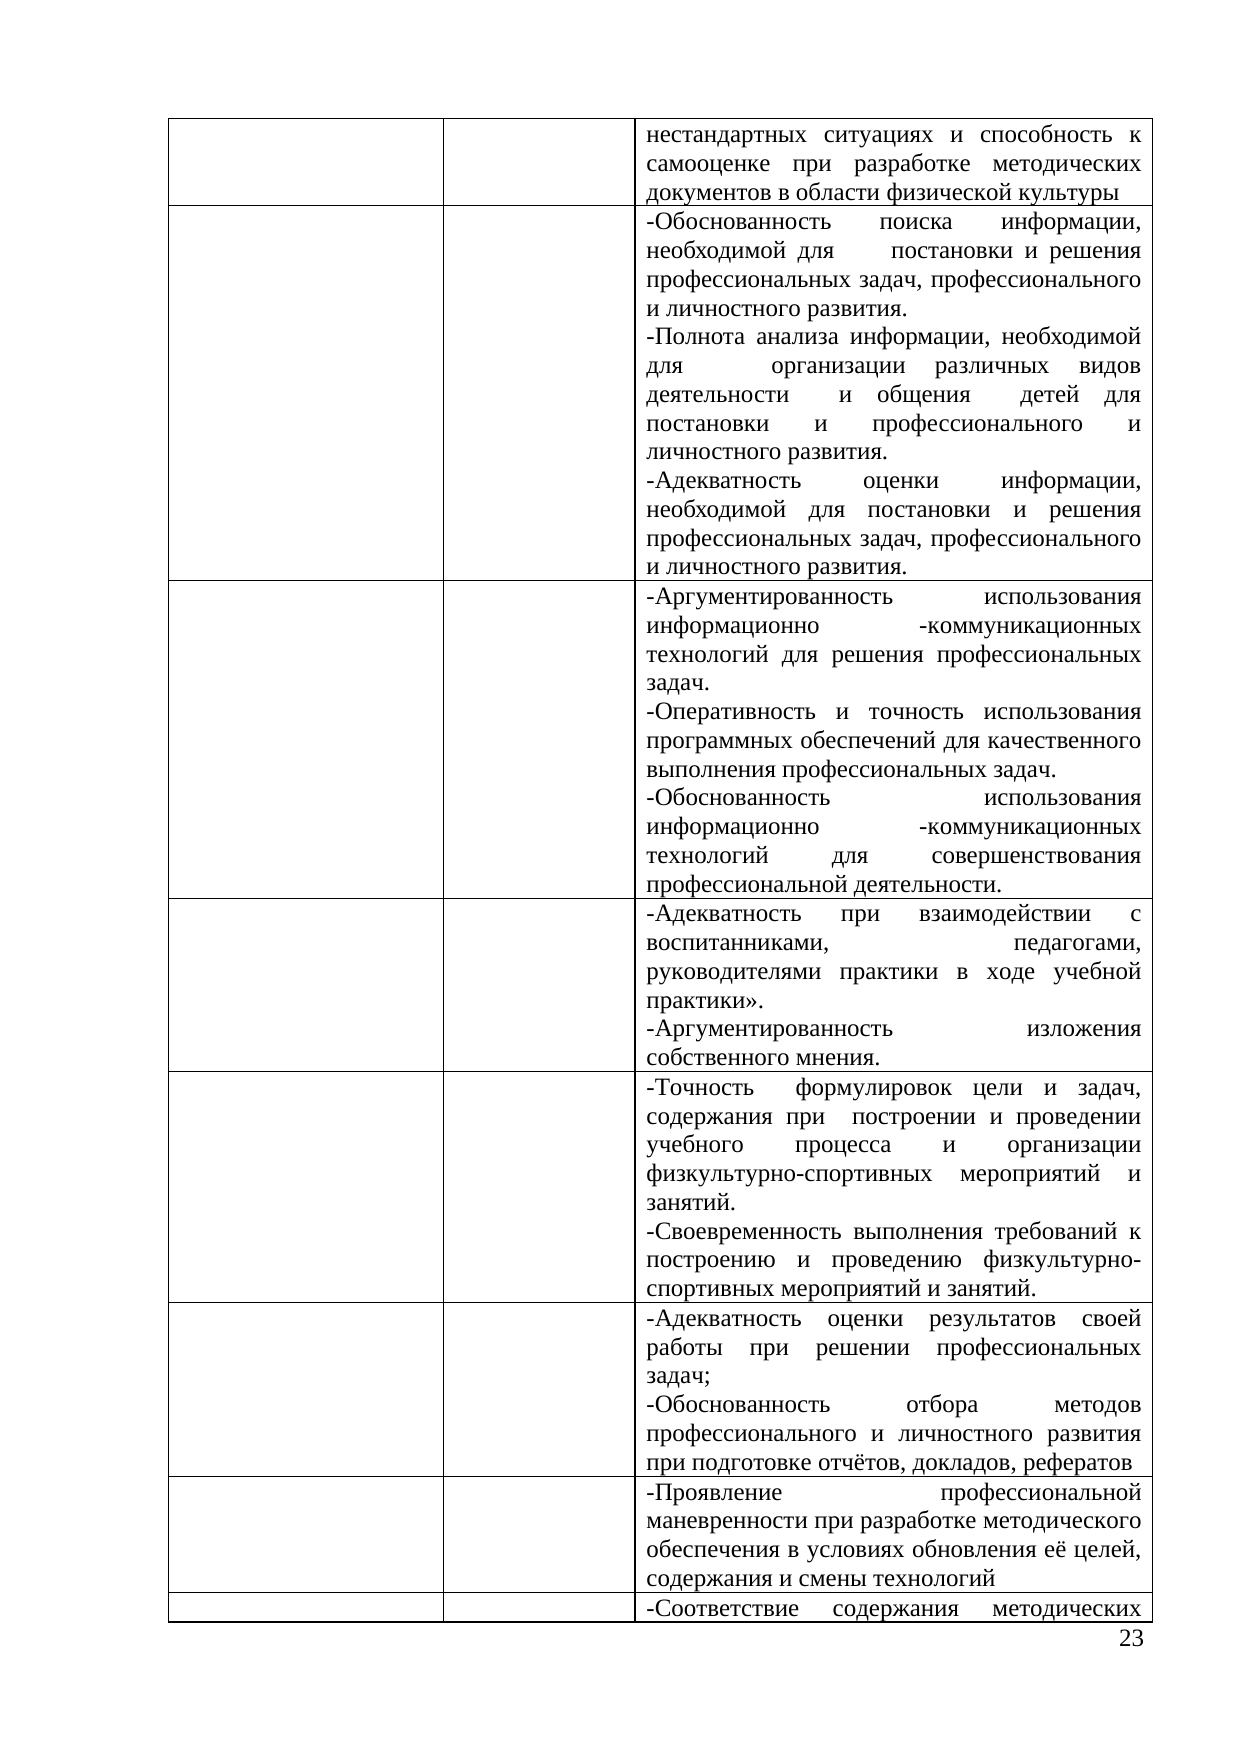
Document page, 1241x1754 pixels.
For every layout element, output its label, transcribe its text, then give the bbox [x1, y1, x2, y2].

table_cell [169, 1593, 443, 1621]
table_cell [444, 1303, 634, 1476]
table_cell [169, 206, 443, 580]
table_cell [169, 1477, 443, 1592]
table_cell [169, 1072, 443, 1302]
table_cell [444, 581, 634, 897]
table_cell [169, 899, 443, 1071]
table_cell -Адекватность оценки результатов своей работы при решении профессиональных задач; -Обоснованность отбора методов профессионального и личностного развития при подготовке отчётов, докладов, рефератов [636, 1303, 1152, 1476]
table_cell -Проявление профессиональной маневренности при разработке методического обеспечения в условиях обновления её целей, содержания и смены технологий [636, 1477, 1152, 1592]
table_cell [444, 1072, 634, 1302]
table_cell [444, 1593, 634, 1621]
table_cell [636, 1593, 1152, 1621]
table_cell [444, 1477, 634, 1592]
table_cell -Адекватность при взаимодействии с воспитанниками, педагогами, руководителями практики в ходе учебной практики». -Аргументированность изложения собственного мнения. [636, 899, 1152, 1071]
table_cell -Аргументированность использования информационно -коммуникационных технологий для решения профессиональных задач. -Оперативность и точность использования программных обеспечений для качественного выполнения профессиональных задач. -Обоснованность использования информационно -коммуникационных технологий для совершенствования профессиональной деятельности. [636, 581, 1152, 897]
table_cell [169, 581, 443, 897]
table_cell [444, 899, 634, 1071]
table_cell [444, 206, 634, 580]
table_cell [169, 119, 443, 205]
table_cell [636, 119, 1152, 205]
table_cell [444, 119, 634, 205]
table_cell -Точность формулировок цели и задач, содержания при построении и проведении учебного процесса и организации физкультурно-спортивных мероприятий и занятий. -Своевременность выполнения требований к построению и проведению физкультурно-спортивных мероприятий и занятий. [636, 1072, 1152, 1302]
table_cell [169, 1303, 443, 1476]
table_cell -Обоснованность поиска информации, необходимой для постановки и решения профессиональных задач, профессионального и личностного развития. -Полнота анализа информации, необходимой для организации различных видов деятельности и общения детей для постановки и профессионального и личностного развития. -Адекватность оценки информации, необходимой для постановки и решения профессиональных задач, профессионального и личностного развития. [636, 206, 1152, 580]
